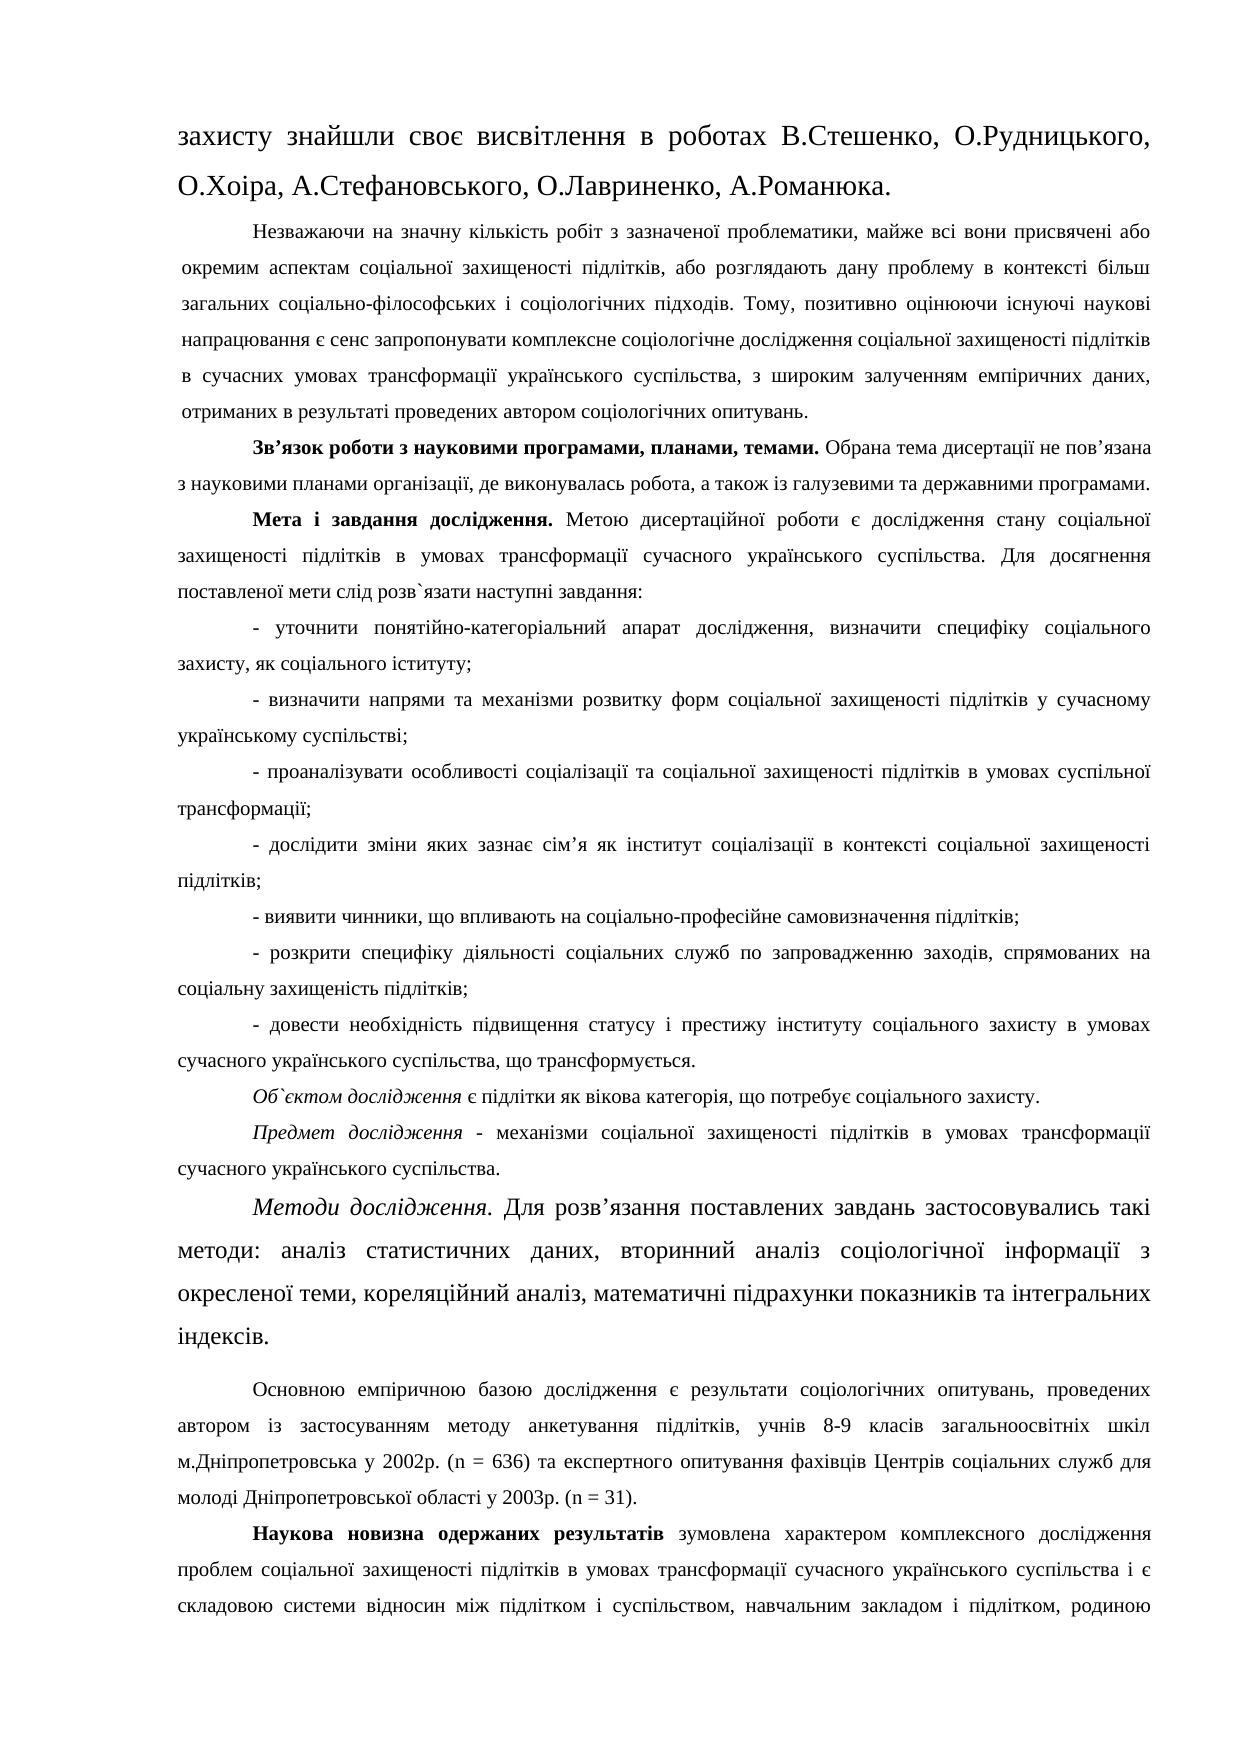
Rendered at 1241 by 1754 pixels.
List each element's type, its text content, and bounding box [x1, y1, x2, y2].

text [177, 1521, 1152, 1617]
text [177, 118, 1152, 202]
text - виявити чинники, що впливають на соціально-професійне самовизначення підлітків; [177, 903, 1152, 928]
text - проаналізувати особливості соціалізації та соціальної захищеності підлітків в умовах суспільної трансформації; [177, 759, 1152, 819]
text Предмет дослідження - механізми соціальної захищеності підлітків в умовах трансформації сучасного українського суспільства. [177, 1120, 1152, 1180]
text Мета і завдання дослідження. Метою дисертаційної роботи є дослідження стану соціальної захищеності підлітків в умовах трансформації сучасного українського суспільства. Для досягнення поставленої мети слід розв`язати наступні завдання: [177, 507, 1152, 603]
text - дослідити зміни яких зазнає сім’я як інститут соціалізації в контексті соціальної захищеності підлітків; [177, 831, 1152, 892]
text Методи дослідження. Для розв’язання поставлених завдань застосовувались такі методи: аналіз статистичних даних, вторинний аналіз соціологічної інформації з окресленої теми, кореляційний аналіз, математичні підрахунки показників та інтегральних індексів. [177, 1192, 1152, 1350]
text - уточнити понятійно-категоріальний апарат дослідження, визначити специфіку соціального захисту, як соціального іституту; [177, 615, 1152, 675]
text - довести необхідність підвищення статусу і престижу інституту соціального захисту в умовах сучасного українського суспільства, що трансформується. [177, 1012, 1152, 1072]
text Основною емпіричною базою дослідження є результати соціологічних опитувань, проведених автором із застосуванням методу анкетування підлітків, учнів 8-9 класів загальноосвітніх шкіл м.Дніпропетровська у 2002р. (n = 636) та експертного опитування фахівців Центрів соціальних служб для молоді Дніпропетровської області у 2003р. (n = 31). [177, 1377, 1152, 1509]
text Зв’язок роботи з науковими програмами, планами, темами. Обрана тема дисертації не пов’язана з науковими планами організації, де виконувалась робота, а також із галузевими та державними програмами. [177, 435, 1152, 495]
text Незважаючи на значну кількість робіт з зазначеної проблематики, майже всі вони присвячені або окремим аспектам соціальної захищеності підлітків, або розглядають дану проблему в контексті більш загальних соціально-філософських і соціологічних підходів. Тому, позитивно оцінюючи існуючі наукові напрацювання є сенс запропонувати комплексне соціологічне дослідження соціальної захищеності підлітків в сучасних умовах трансформації українського суспільства, з широким залученням емпіричних даних, отриманих в результаті проведених автором соціологічних опитувань. [181, 219, 1152, 423]
text Об`єктом дослідження є підлітки як вікова категорія, що потребує соціального захисту. [177, 1084, 1152, 1108]
text - визначити напрями та механізми розвитку форм соціальної захищеності підлітків у сучасному українському суспільстві; [177, 687, 1152, 747]
text - розкрити специфіку діяльності соціальних служб по запровадженню заходів, спрямованих на соціальну захищеність підлітків; [177, 939, 1152, 1000]
